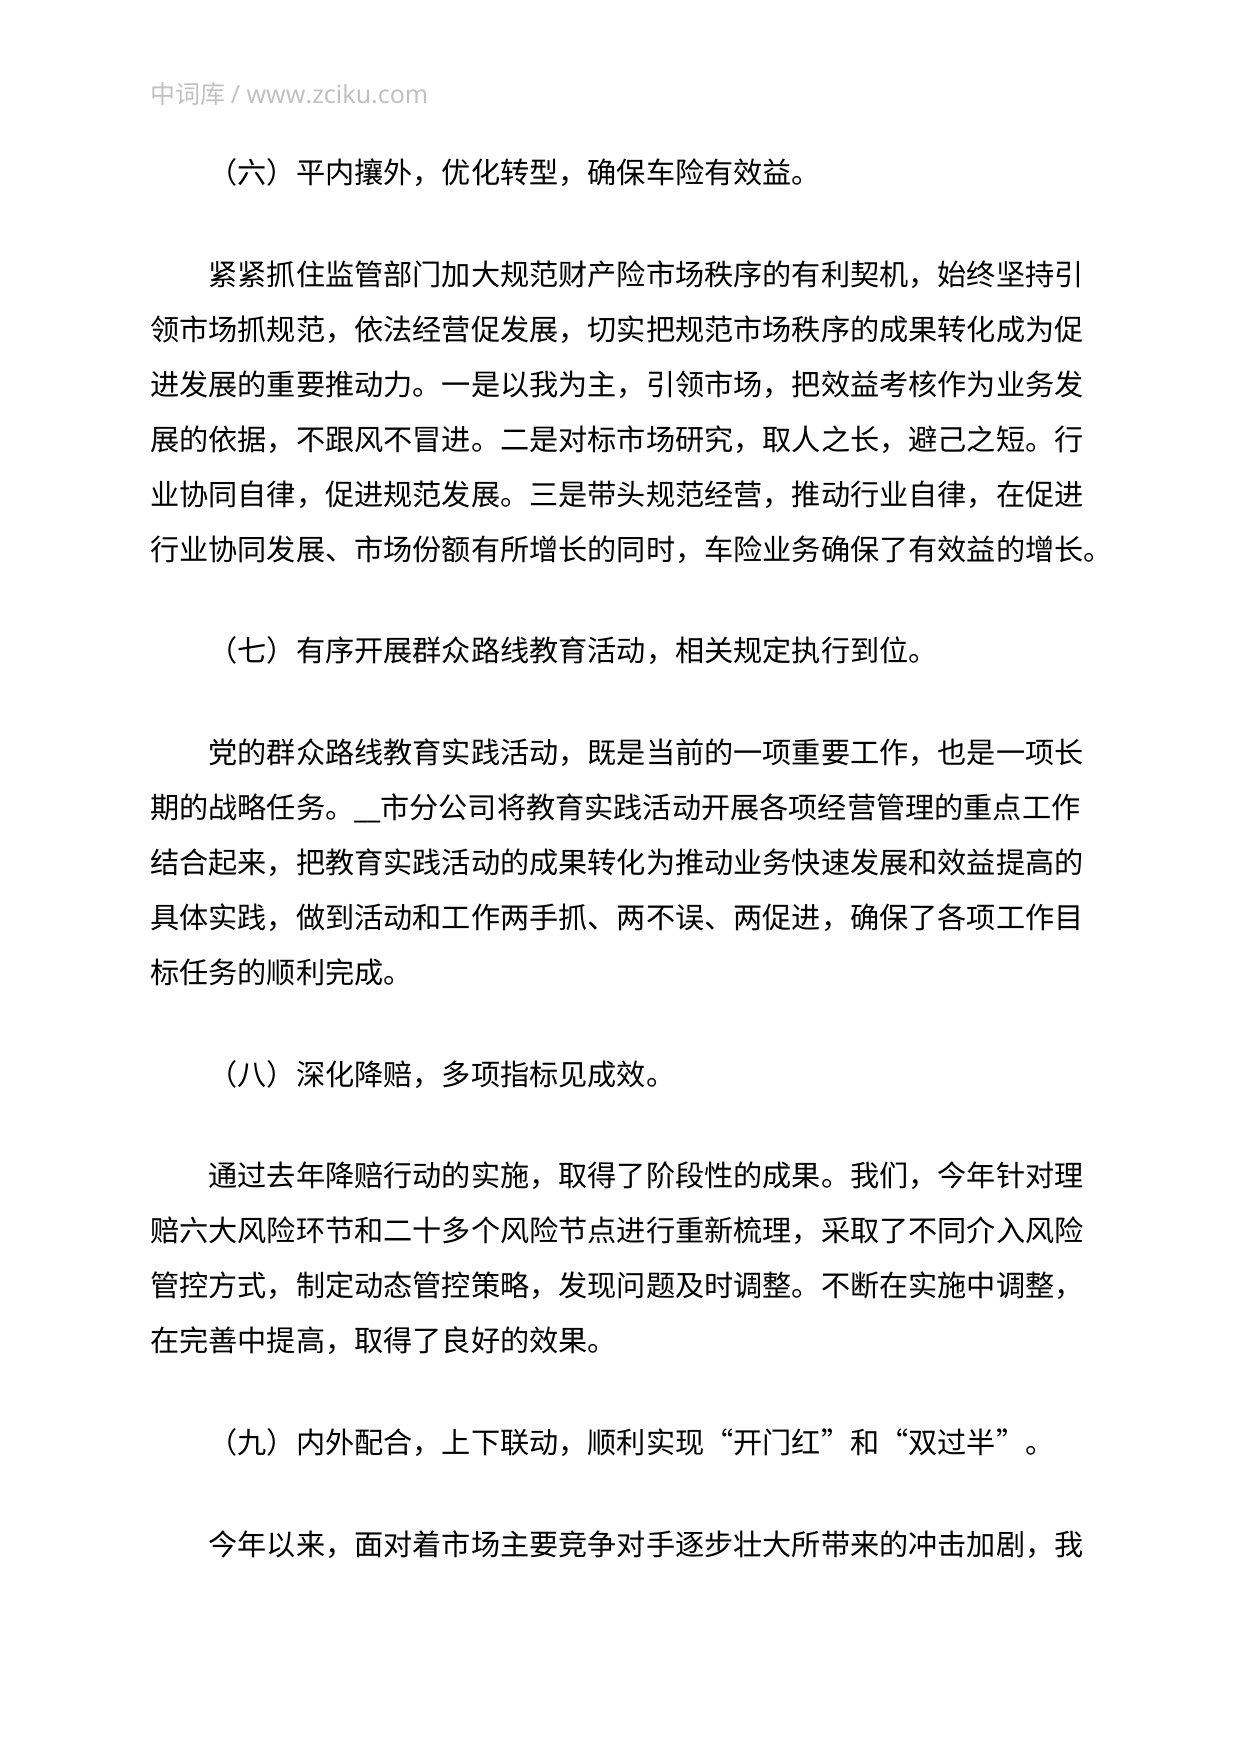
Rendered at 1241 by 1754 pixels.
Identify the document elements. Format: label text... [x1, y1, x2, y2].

text （八）深化降赔，多项指标见成效。 [150, 1051, 1090, 1093]
text （九）内外配合，上下联动，顺利实现“开门红”和“双过半”。 [150, 1419, 1090, 1462]
text 党的群众路线教育实践活动，既是当前的一项重要工作，也是一项长期的战略任务。__市分公司将教育实践活动开展各项经营管理的重点工作结合起来，把教育实践活动的成果转化为推动业务快速发展和效益提高的具体实践，做到活动和工作两手抓、两不误、两促进，确保了各项工作目标任务的顺利完成。 [150, 730, 1090, 992]
text 通过去年降赔行动的实施，取得了阶段性的成果。我们，今年针对理赔六大风险环节和二十多个风险节点进行重新梳理，采取了不同介入风险管控方式，制定动态管控策略，发现问题及时调整。不断在实施中调整，在完善中提高，取得了良好的效果。 [150, 1153, 1090, 1360]
text （七）有序开展群众路线教育活动，相关规定执行到位。 [150, 628, 1090, 670]
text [150, 1521, 1090, 1563]
text 紧紧抓住监管部门加大规范财产险市场秩序的有利契机，始终坚持引领市场抓规范，依法经营促发展，切实把规范市场秩序的成果转化成为促进发展的重要推动力。一是以我为主，引领市场，把效益考核作为业务发展的依据，不跟风不冒进。二是对标市场研究，取人之长，避己之短。行业协同自律，促进规范发展。三是带头规范经营，推动行业自律，在促进行业协同发展、市场份额有所增长的同时，车险业务确保了有效益的增长。 [150, 252, 1090, 568]
text （六）平内攘外，优化转型，确保车险有效益。 [150, 150, 1090, 192]
